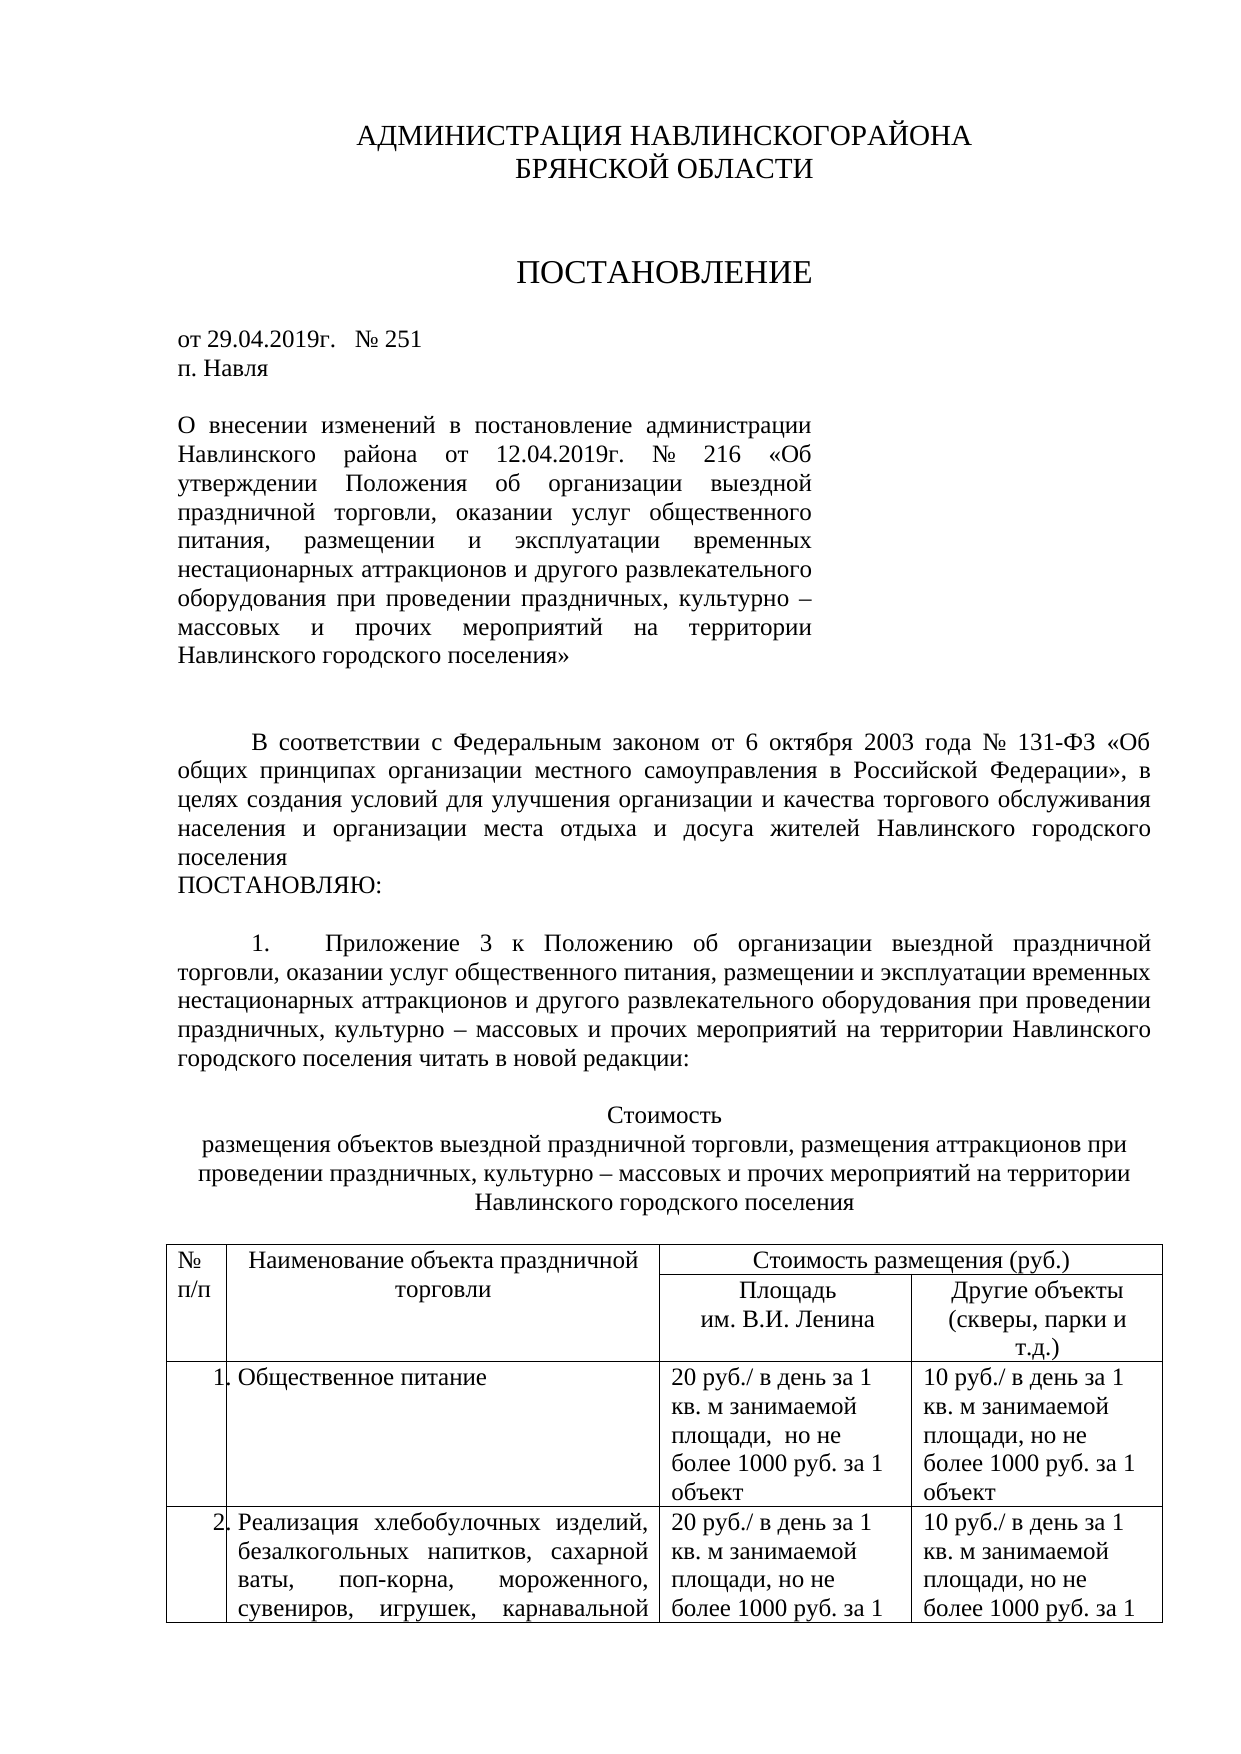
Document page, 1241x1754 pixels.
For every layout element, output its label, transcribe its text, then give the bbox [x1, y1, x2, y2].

text В соответствии с Федеральным законом от 6 октября 2003 года № 131-ФЗ «Об общих принципах организации местного самоуправления в Российской Федерации», в целях создания условий для улучшения организации и качества торгового обслуживания населения и организации места отдыха и досуга жителей Навлинского городского поселения [177, 727, 1152, 870]
table_header Стоимость размещения (руб.) [660, 1245, 1162, 1274]
text О внесении изменений в постановление администрации Навлинского района от 12.04.2019г. № 216 «Об утверждении Положения об организации выездной праздничной торговли, оказании услуг общественного питания, размещении и эксплуатации временных нестационарных аттракционов и другого развлекательного оборудования при проведении праздничных, культурно – массовых и прочих мероприятий на территории Навлинского городского поселения» [177, 410, 812, 669]
text ПОСТАНОВЛЕНИЕ [177, 252, 1152, 291]
table_cell 20 руб./ в день за 1 кв. м занимаемой площади, но не более 1000 руб. за 1 объект [660, 1362, 911, 1506]
text БРЯНСКОЙ ОБЛАСТИ [177, 152, 1152, 185]
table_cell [660, 1507, 911, 1622]
table_cell [167, 1362, 226, 1506]
table_header Наименование объекта праздничной торговли [227, 1245, 659, 1361]
text от 29.04.2019г. № 251 [177, 324, 1152, 353]
table_cell Общественное питание [227, 1362, 659, 1506]
list Приложение 3 к Положению об организации выездной праздничной торговли, оказании услуг общественного питания, размещении и эксплуатации временных нестационарных аттракционов и другого развлекательного оборудования при проведении праздничных, культурно – массовых и прочих мероприятий на территории Навлинского городского поселения читать в новой редакции: [177, 928, 1152, 1072]
text размещения объектов выездной праздничной торговли, размещения аттракционов при проведении праздничных, культурно – массовых и прочих мероприятий на территории Навлинского городского поселения [177, 1129, 1152, 1215]
table_cell Площадь им. В.И. Ленина [660, 1275, 911, 1361]
table_cell [167, 1507, 226, 1622]
table_cell 10 руб./ в день за 1 кв. м занимаемой площади, но не более 1000 руб. за 1 объект [912, 1362, 1162, 1506]
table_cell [227, 1507, 659, 1622]
text п. Навля [177, 353, 1152, 382]
table_header № п/п [167, 1245, 226, 1361]
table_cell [912, 1507, 1162, 1622]
text Стоимость [177, 1100, 1152, 1129]
table_cell Другие объекты (скверы, парки и т.д.) [912, 1275, 1162, 1361]
text АДМИНИСТРАЦИЯ НАВЛИНСКОГОРАЙОНА [177, 118, 1152, 152]
text ПОСТАНОВЛЯЮ: [177, 870, 1152, 899]
